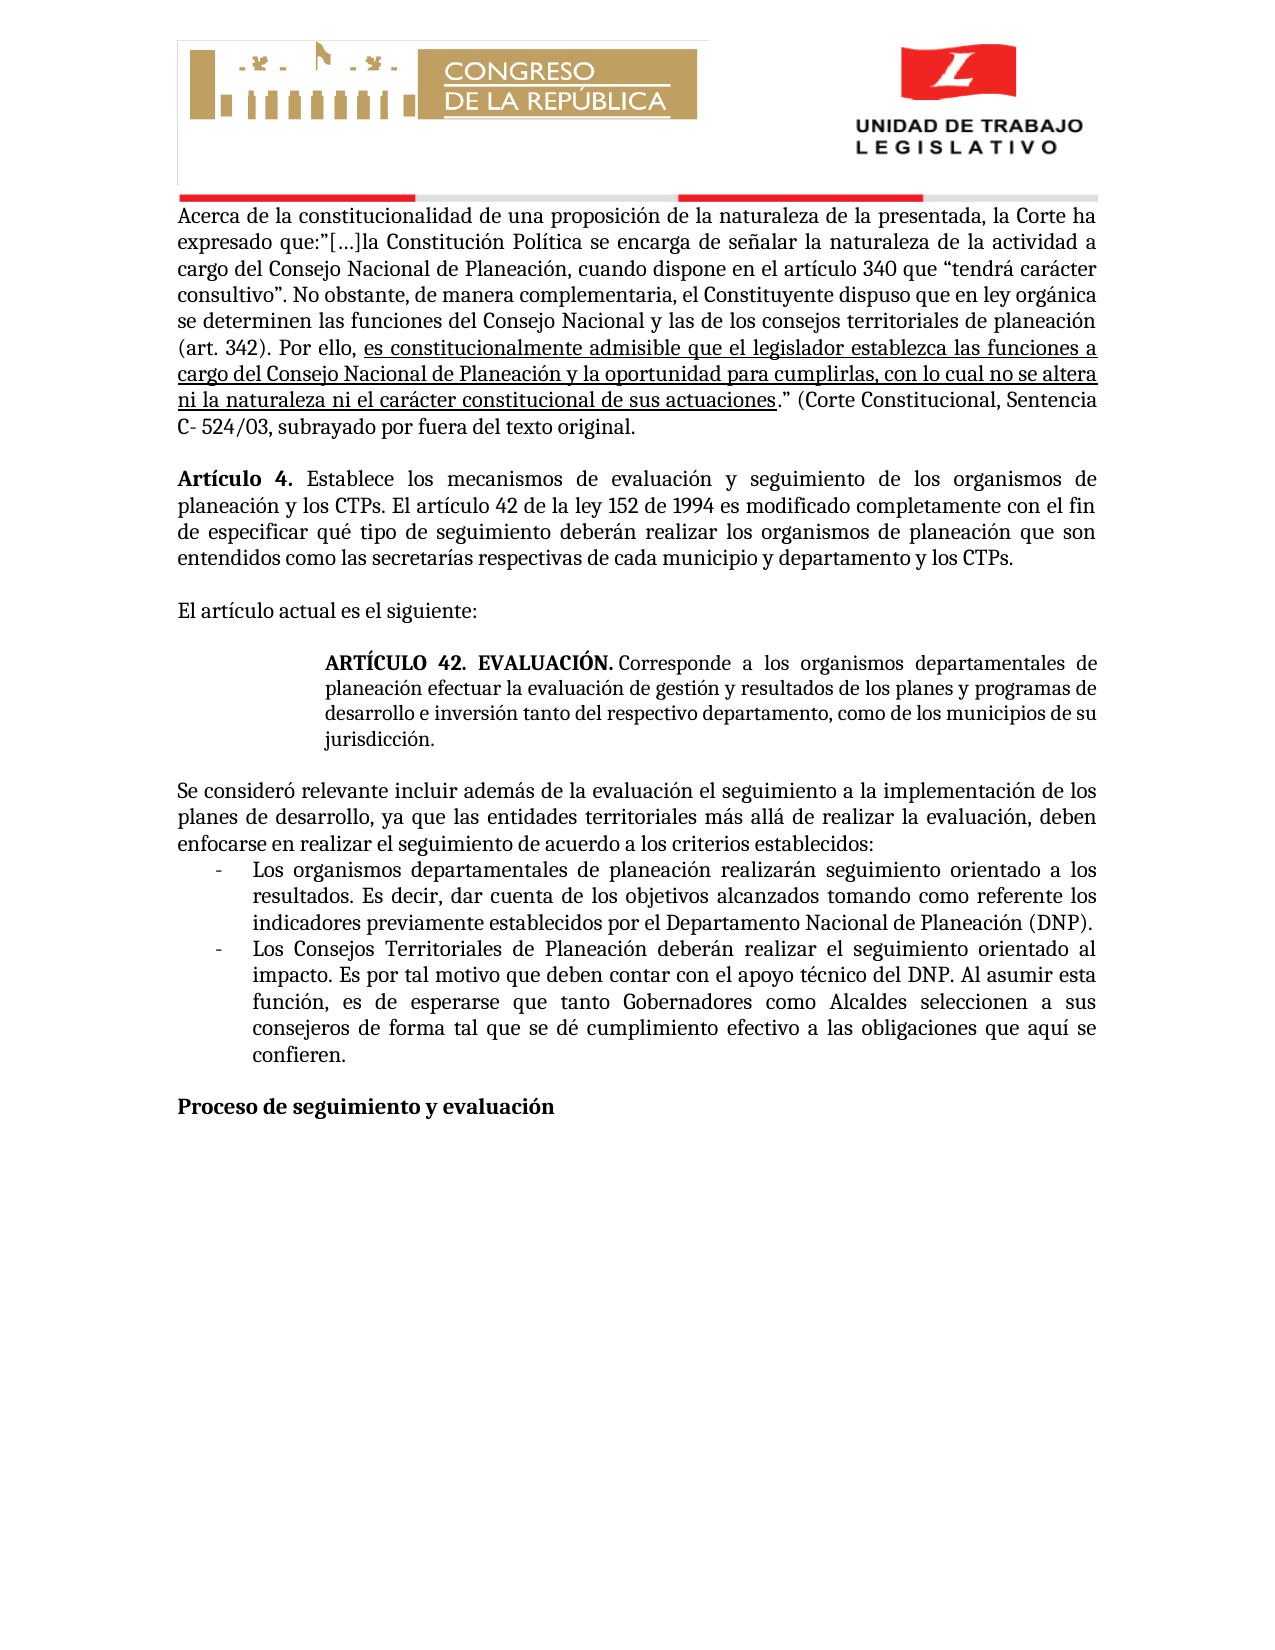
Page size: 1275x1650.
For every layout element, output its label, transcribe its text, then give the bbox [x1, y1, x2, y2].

text ARTÍCULO 42. EVALUACIÓN. Corresponde a los organismos departamentales de planeación efectuar la evaluación de gestión y resultados de los planes y programas de desarrollo e inversión tanto del respectivo departamento, como de los municipios de su jurisdicción. [325, 651, 1098, 751]
picture [177, 40, 710, 148]
text El artículo actual es el siguiente: [177, 598, 1098, 624]
text Acerca de la constitucionalidad de una proposición de la naturaleza de la presentada, la Corte ha expresado que:”[…]la Constitución Política se encarga de señalar la naturaleza de la actividad a cargo del Consejo Nacional de Planeación, cuando dispone en el artículo 340 que “tendrá carácter consultivo”. No obstante, de manera complementaria, el Constituyente dispuso que en ley orgánica se determinen las funciones del Consejo Nacional y las de los consejos territoriales de planeación (art. 342). Por ello, es constitucionalmente admisible que el legislador establezca las funciones a cargo del Consejo Nacional de Planeación y la oportunidad para cumplirlas, con lo cual no se altera ni la naturaleza ni el carácter constitucional de sus actuaciones.” (Corte Constitucional, Sentencia C- 524/03, subrayado por fuera del texto original. [177, 148, 1098, 383]
text Artículo 4. Establece los mecanismos de evaluación y seguimiento de los organismos de planeación y los CTPs. El artículo 42 de la ley 152 de 1994 es modificado completamente con el fin de especificar qué tipo de seguimiento deberán realizar los organismos de planeación que son entendidos como las secretarías respectivas de cada municipio y departamento y los CTPs. [177, 466, 1098, 572]
text Acerca de la constitucionalidad de una proposición de la naturaleza de la presentada, la Corte ha expresado que:”[…]la Constitución Política se encarga de señalar la naturaleza de la actividad a cargo del Consejo Nacional de Planeación, cuando dispone en el artículo 340 que “tendrá carácter consultivo”. No obstante, de manera complementaria, el Constituyente dispuso que en ley orgánica se determinen las funciones del Consejo Nacional y las de los consejos territoriales de planeación (art. 342). Por ello, es constitucionalmente admisible que el legislador establezca las funciones a cargo del Consejo Nacional de Planeación y la oportunidad para cumplirlas, con lo cual no se altera ni la naturaleza ni el carácter constitucional de sus actuaciones.” (Corte Constitucional, Sentencia C- 524/03, subrayado por fuera del texto original. [177, 384, 1098, 440]
list Los Consejos Territoriales de Planeación deberán realizar el seguimiento orientado al impacto. Es por tal motivo que deben contar con el apoyo técnico del DNP. Al asumir esta función, es de esperarse que tanto Gobernadores como Alcaldes seleccionen a sus consejeros de forma tal que se dé cumplimiento efectivo a las obligaciones que aquí se confieren. [215, 936, 1098, 1068]
text Se consideró relevante incluir además de la evaluación el seguimiento a la implementación de los planes de desarrollo, ya que las entidades territoriales más allá de realizar la evaluación, deben enfocarse en realizar el seguimiento de acuerdo a los criterios establecidos: [177, 778, 1098, 857]
text Proceso de seguimiento y evaluación [177, 1094, 1098, 1120]
list Los organismos departamentales de planeación realizarán seguimiento orientado a los resultados. Es decir, dar cuenta de los objetivos alcanzados tomando como referente los indicadores previamente establecidos por el Departamento Nacional de Planeación (DNP). [215, 857, 1098, 936]
